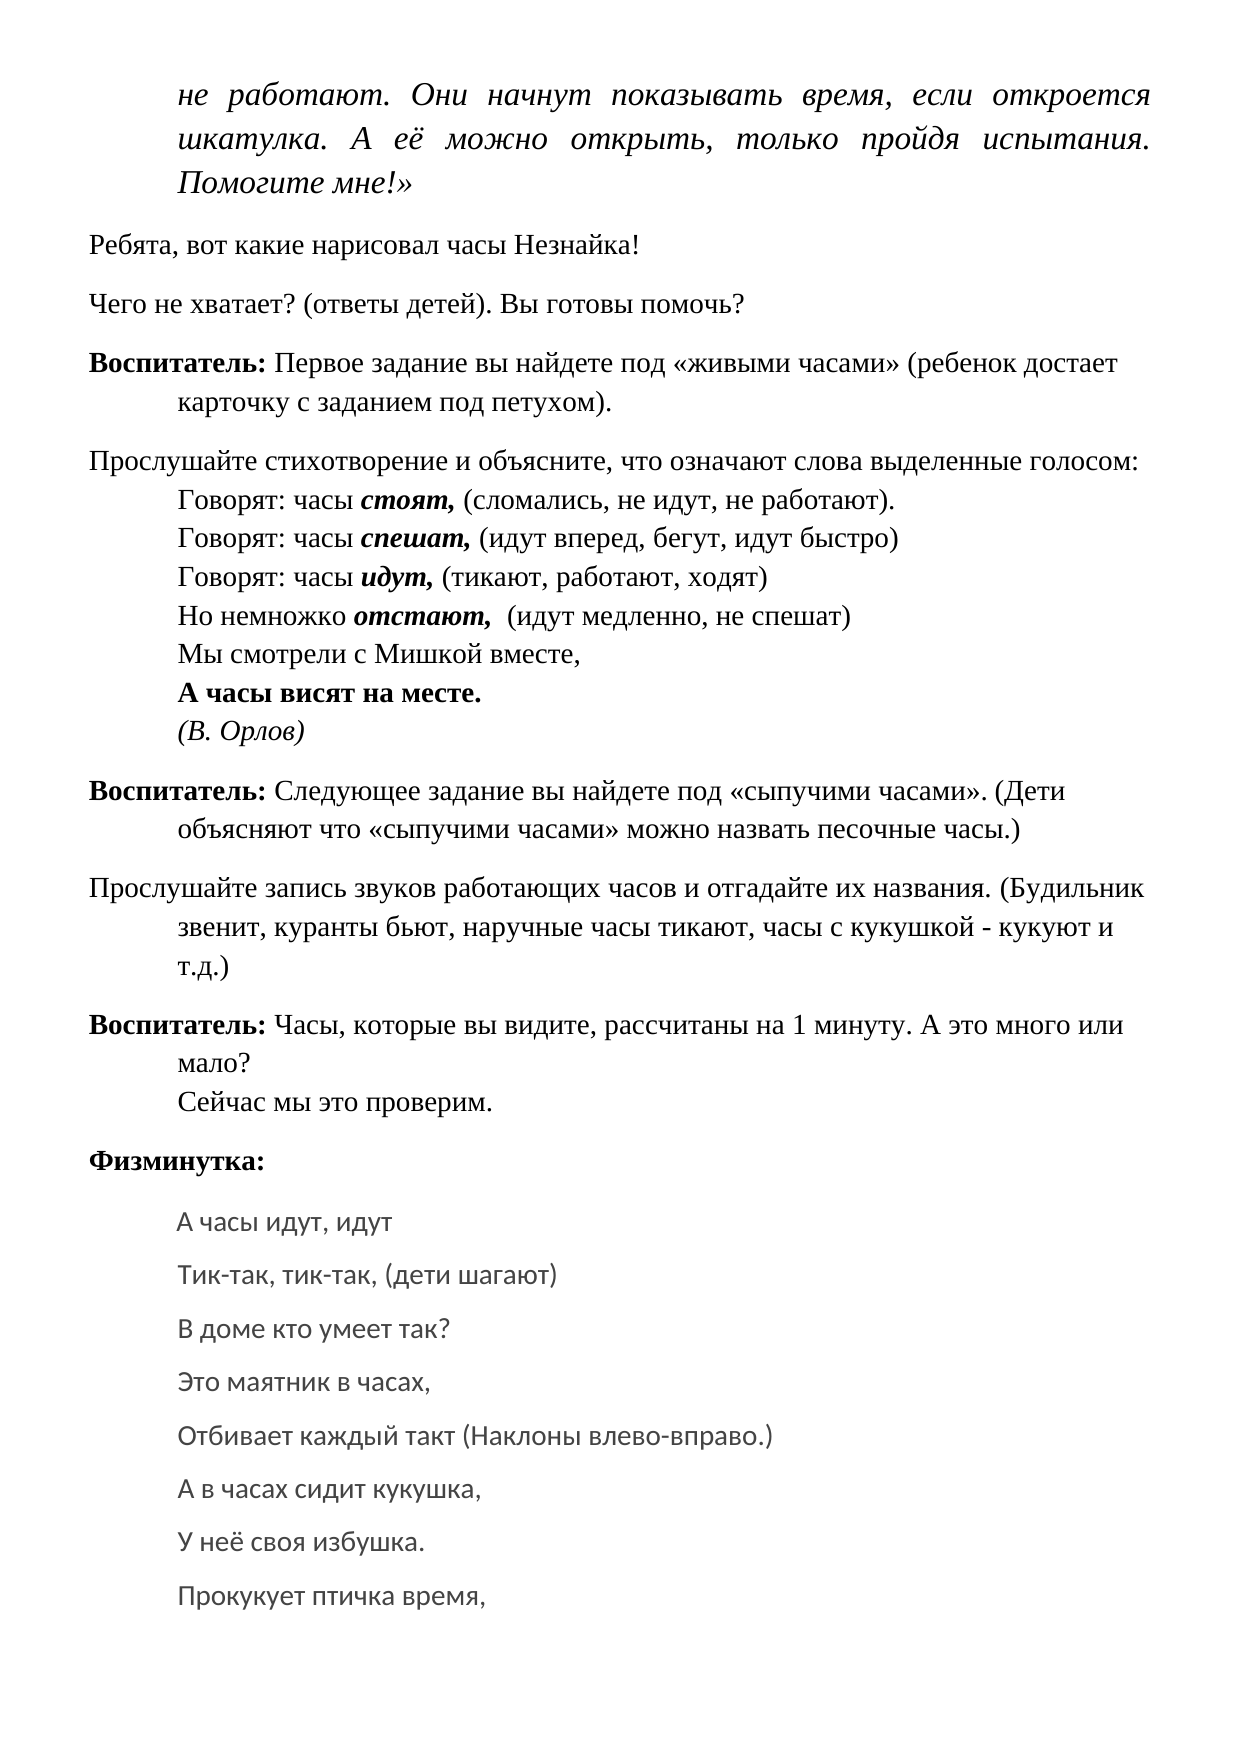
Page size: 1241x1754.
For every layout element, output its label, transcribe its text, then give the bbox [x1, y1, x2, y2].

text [177, 74, 1152, 200]
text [88, 1203, 1152, 1613]
text Воспитатель: Следующее задание вы найдете под «сыпучими часами». (Дети объясняют что «сыпучими часами» можно назвать песочные часы.) [88, 773, 1152, 845]
text Воспитатель: Первое задание вы найдете под «живыми часами» (ребенок достает карточку с заданием под петухом). [88, 346, 1152, 418]
text Ребята, вот какие нарисовал часы Незнайка! [88, 227, 1152, 260]
text Прослушайте запись звуков работающих часов и отгадайте их названия. (Будильник звенит, куранты бьют, наручные часы тикают, часы с кукушкой - кукуют и т.д.) [88, 871, 1152, 981]
text Воспитатель: Часы, которые вы видите, рассчитаны на 1 минуту. А это много или мало? Сейчас мы это проверим. [88, 1007, 1152, 1118]
text Чего не хватает? (ответы детей). Вы готовы помочь? [88, 286, 1152, 320]
text Физминутка: [88, 1143, 1152, 1177]
text Прослушайте стихотворение и объясните, что означают слова выделенные голосом: Говорят: часы стоят, (сломались, не идут, не работают). Говорят: часы спешат, (идут вперед, бегут, идут быстро) Говорят: часы идут, (тикают, работают, ходят) Но немножко отстают, (идут медленно, не спешат) Мы смотрели с Мишкой вместе, А часы висят на месте. (В. Орлов) [88, 443, 1152, 747]
